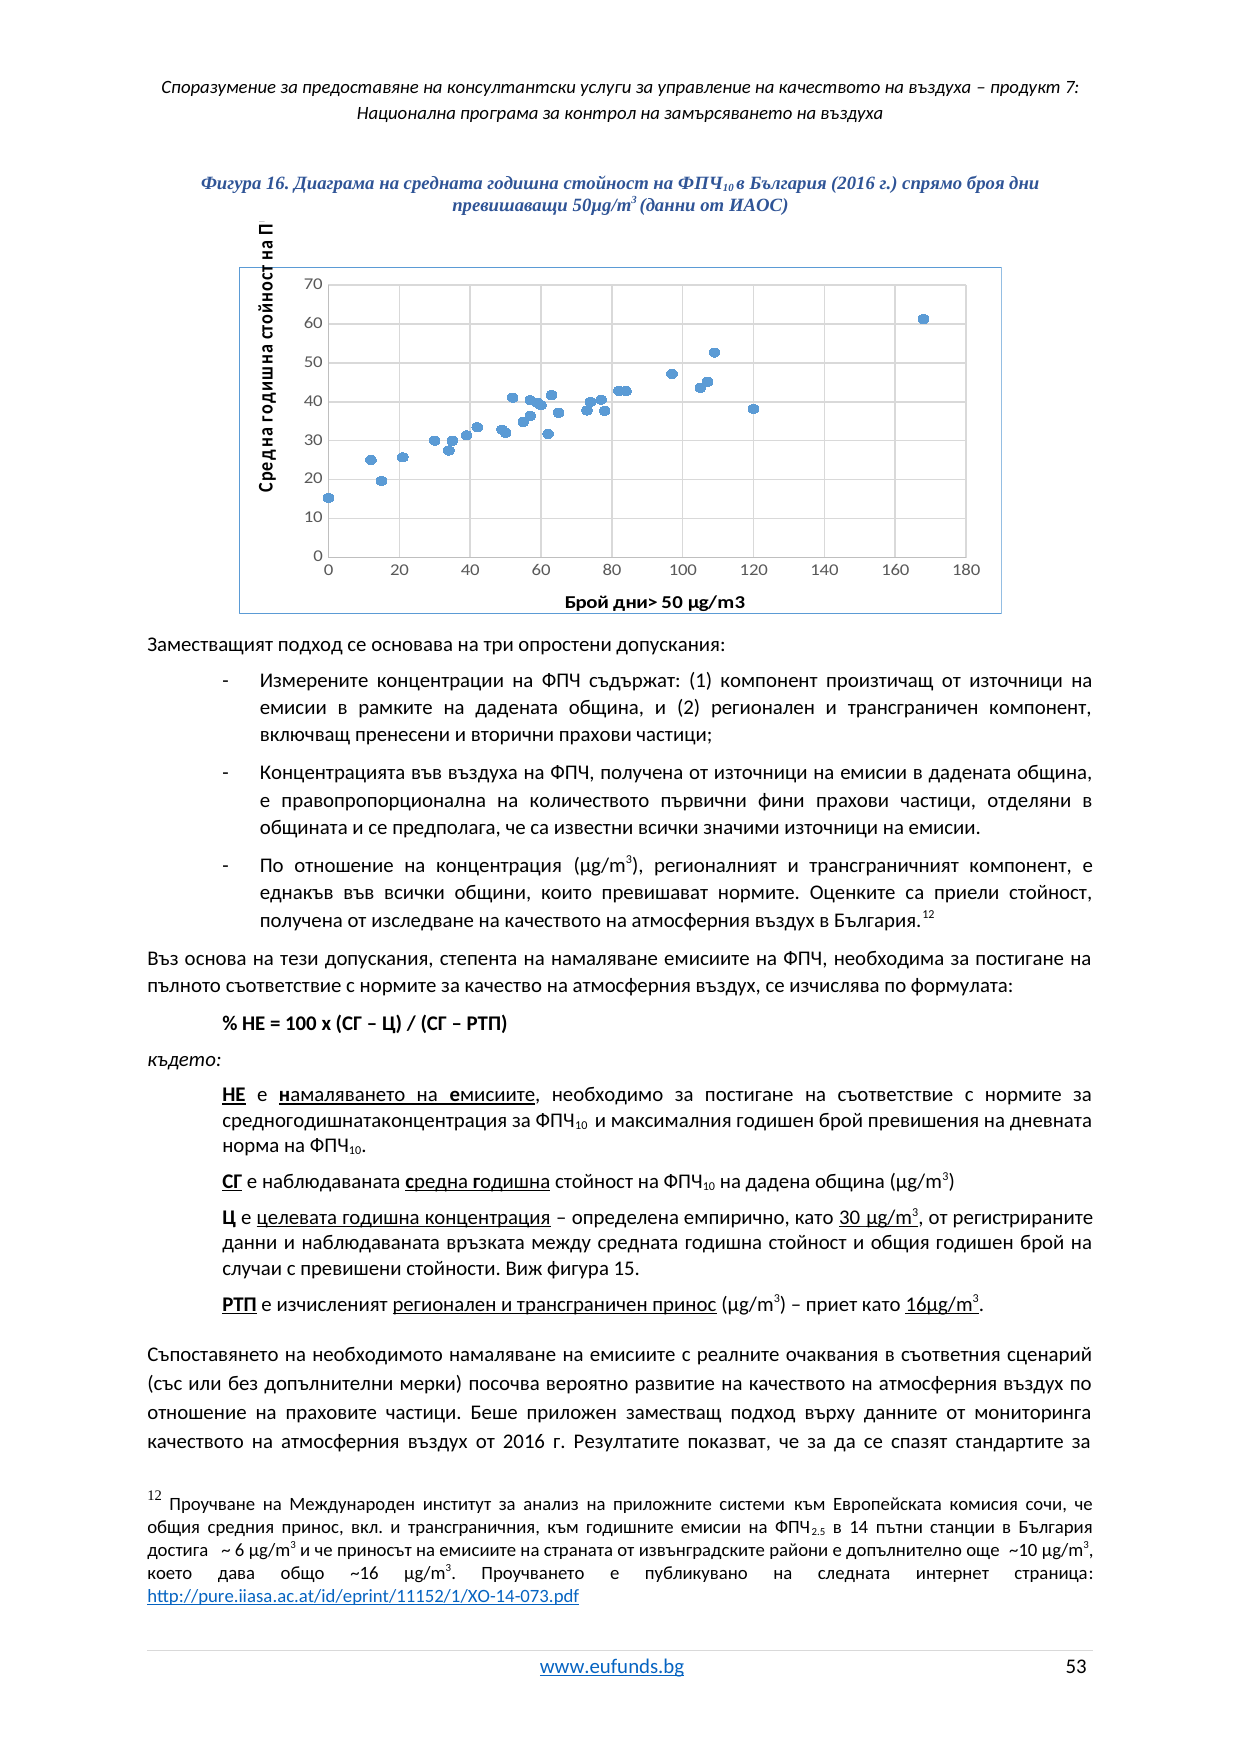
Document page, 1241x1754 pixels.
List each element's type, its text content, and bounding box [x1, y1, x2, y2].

text Въз основа на тези допускания, степента на намаляване емисиите на ФПЧ, необходима за постигане на пълното съответствие с нормите за качество на атмосферния въздух, се изчислява по формулата: [147, 945, 1093, 997]
list Измерените концентрации на ФПЧ съдържат: (1) компонент произтичащ от източници на емисии в рамките на дадената община, и (2) регионален и трансграничен компонент, включващ пренесени и вторични прахови частици; [222, 667, 1093, 747]
text Ц е целевата годишна концентрация – определена емпирично, като 30 µg/m3, от регистрираните данни и наблюдаваната връзката между средната годишна стойност и общия годишен брой на случаи с превишени стойности. Виж фигура 15. [222, 1204, 1093, 1280]
text РТП е изчисленият регионален и трансграничен принос (µg/m3) – приет като 16µg/m3. [222, 1291, 1093, 1316]
list По отношение на концентрация (µg/m3), регионалният и трансграничният компонент, е еднакъв във всички общини, които превишават нормите. Оценките са приели стойност, получена от изследване на качеството на атмосферния въздух в България. [222, 852, 1093, 932]
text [147, 1341, 1093, 1454]
list Концентрацията във въздуха на ФПЧ, получена от източници на емисии в дадената община, е правопропорционална на количеството първични фини прахови частици, отделяни в общината и се предполага, че са известни всички значими източници на емисии. [222, 759, 1093, 840]
text % НЕ = 100 x (СГ – Ц) / (СГ – РТП) [222, 1010, 1093, 1035]
text където: [147, 1046, 1093, 1071]
text СГ е наблюдаваната средна годишна стойност на ФПЧ10 на дадена община (µg/m3) [222, 1168, 1093, 1194]
text Фигура 16. Диаграма на средната годишна стойност на ФПЧ10 в България (2016 г.) спрямо броя дни превишаващи 50µg/m3 (данни от ИАОС) [147, 172, 1093, 215]
list Заместващият подход се основава на три опростени допускания: [147, 631, 1093, 656]
text НЕ е намаляването на емисиите, необходимо за постигане на съответствие с нормите за средногодишнатаконцентрация за ФПЧ10 и максималния годишен брой превишения на дневната норма на ФПЧ10. [222, 1082, 1093, 1158]
